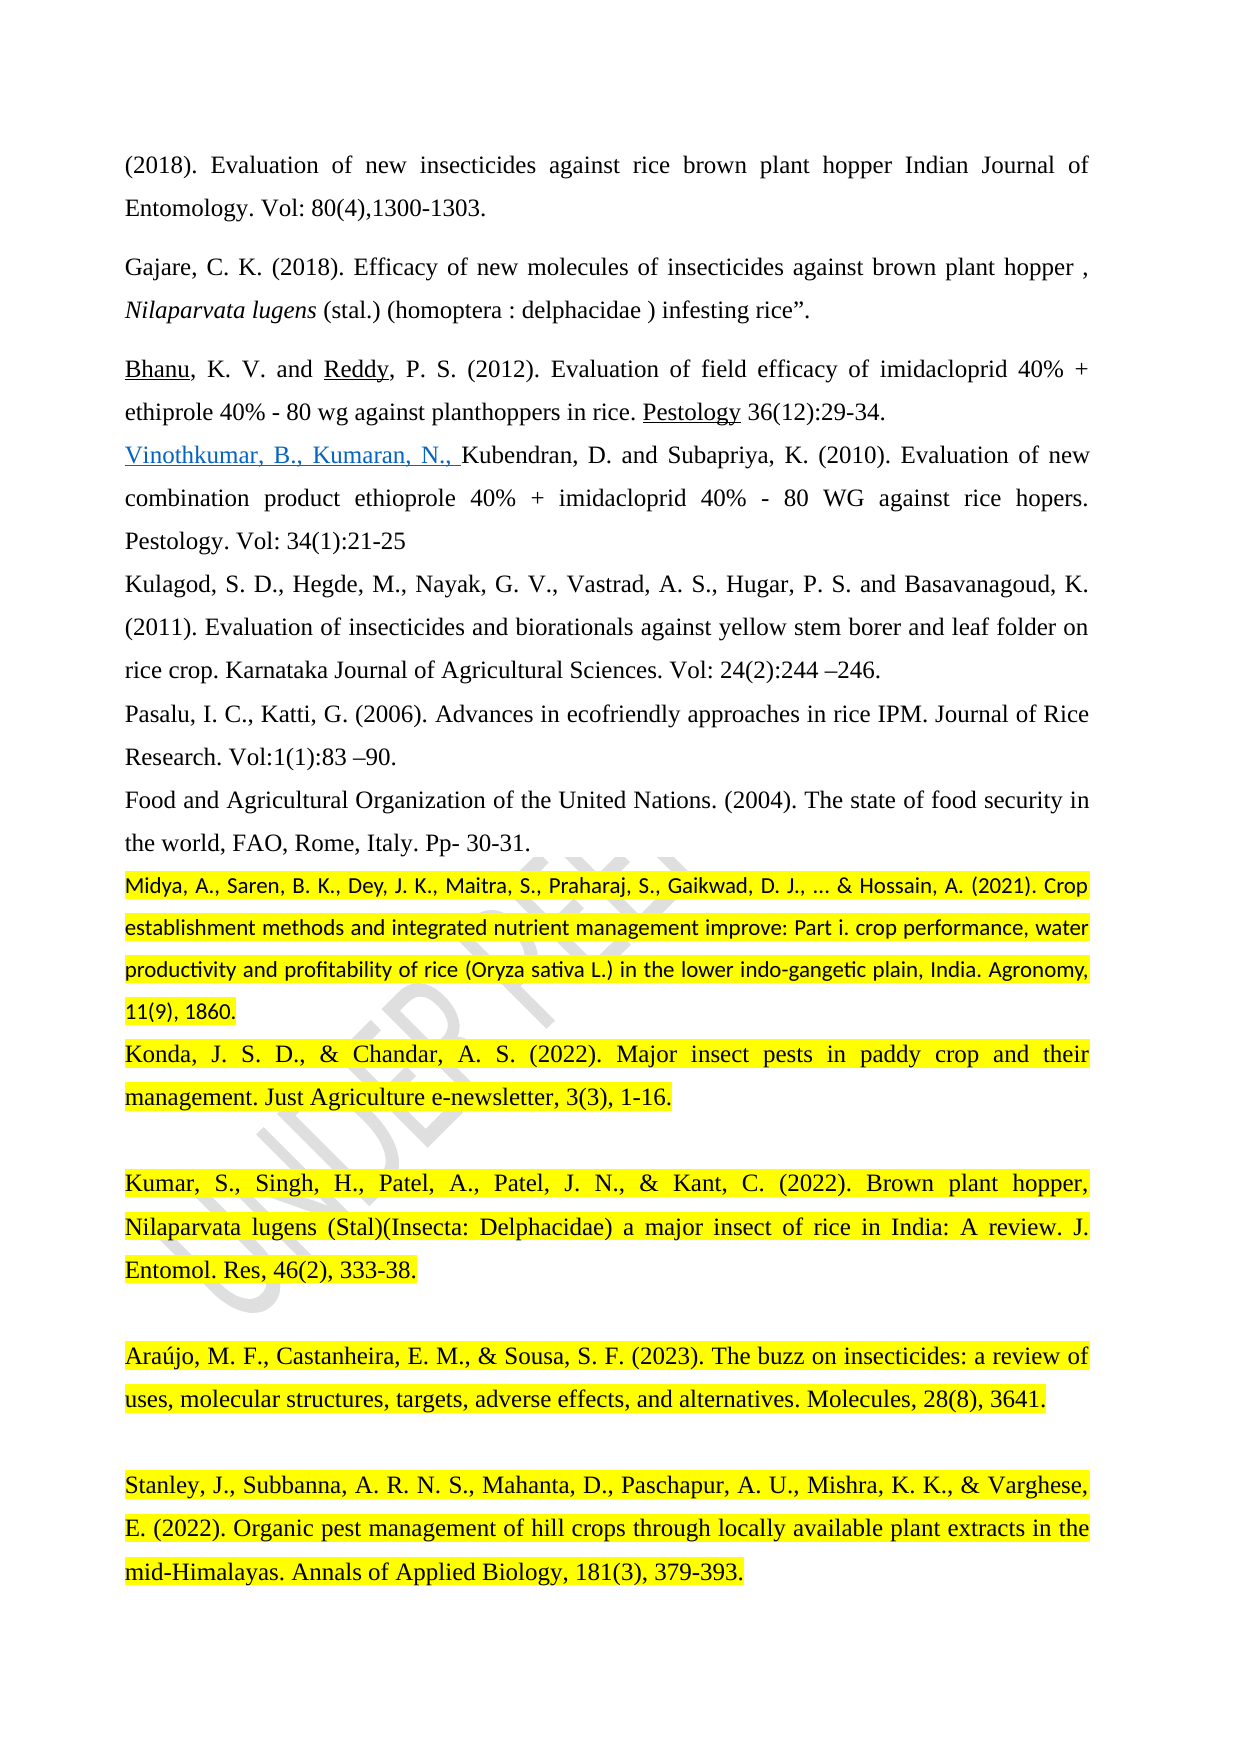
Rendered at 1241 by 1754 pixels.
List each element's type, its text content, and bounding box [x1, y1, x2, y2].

text Stanley, J., Subbanna, A. R. N. S., Mahanta, D., Paschapur, A. U., Mishra, K. K., & Varghese, E. (2022). Organic pest management of hill crops through locally available plant extracts in the mid‐Himalayas. Annals of Applied Biology, 181(3), 379-393. [124, 1470, 1090, 1585]
list Food and Agricultural Organization of the United Nations. (2004). The state of food security in the world, FAO, Rome, Italy. Pp- 30-31. [124, 785, 1090, 857]
text Kumar, S., Singh, H., Patel, A., Patel, J. N., & Kant, C. (2022). Brown plant hopper, Nilaparvata lugens (Stal)(Insecta: Delphacidae) a major insect of rice in India: A review. J. Entomol. Res, 46(2), 333-38. [124, 1168, 1090, 1283]
list Vinothkumar, B., Kumaran, N., Kubendran, D. and Subapriya, K. (2010). Evaluation of new combination product ethioprole 40% + imidacloprid 40% - 80 WG against rice hopers. Pestology. Vol: 34(1):21-25 [124, 440, 1090, 555]
list Kulagod, S. D., Hegde, M., Nayak, G. V., Vastrad, A. S., Hugar, P. S. and Basavanagoud, K. (2011). Evaluation of insecticides and biorationals against yellow stem borer and leaf folder on rice crop. Karnataka Journal of Agricultural Sciences. Vol: 24(2):244 –246. [124, 569, 1090, 684]
list Bhanu, K. V. and Reddy, P. S. (2012). Evaluation of field efficacy of imidacloprid 40% + ethiprole 40% - 80 wg against planthoppers in rice. Pestology 36(12):29-34. [124, 354, 1090, 426]
text Konda, J. S. D., & Chandar, A. S. (2022). Major insect pests in paddy crop and their management. Just Agriculture e-newsletter, 3(3), 1-16. [124, 1039, 1090, 1111]
title (2018). Evaluation of new insecticides against rice brown plant hopper Indian Journal of Entomology. Vol: 80(4),1300-1303. [124, 150, 1090, 222]
title Gajare, C. K. (2018). Efficacy of new molecules of insecticides against brown plant hopper , Nilaparvata lugens (stal.) (homoptera : delphacidae ) infesting rice”. [124, 252, 1090, 324]
text Midya, A., Saren, B. K., Dey, J. K., Maitra, S., Praharaj, S., Gaikwad, D. J., ... & Hossain, A. (2021). Crop establishment methods and integrated nutrient management improve: Part i. crop performance, water productivity and profitability of rice (Oryza sativa L.) in the lower indo-gangetic plain, India. Agronomy, 11(9), 1860. [124, 871, 1090, 1025]
list Pasalu, I. C., Katti, G. (2006). Advances in ecofriendly approaches in rice IPM. Journal of Rice Research. Vol:1(1):83 –90. [124, 699, 1090, 771]
text Araújo, M. F., Castanheira, E. M., & Sousa, S. F. (2023). The buzz on insecticides: a review of uses, molecular structures, targets, adverse effects, and alternatives. Molecules, 28(8), 3641. [124, 1364, 1090, 1413]
